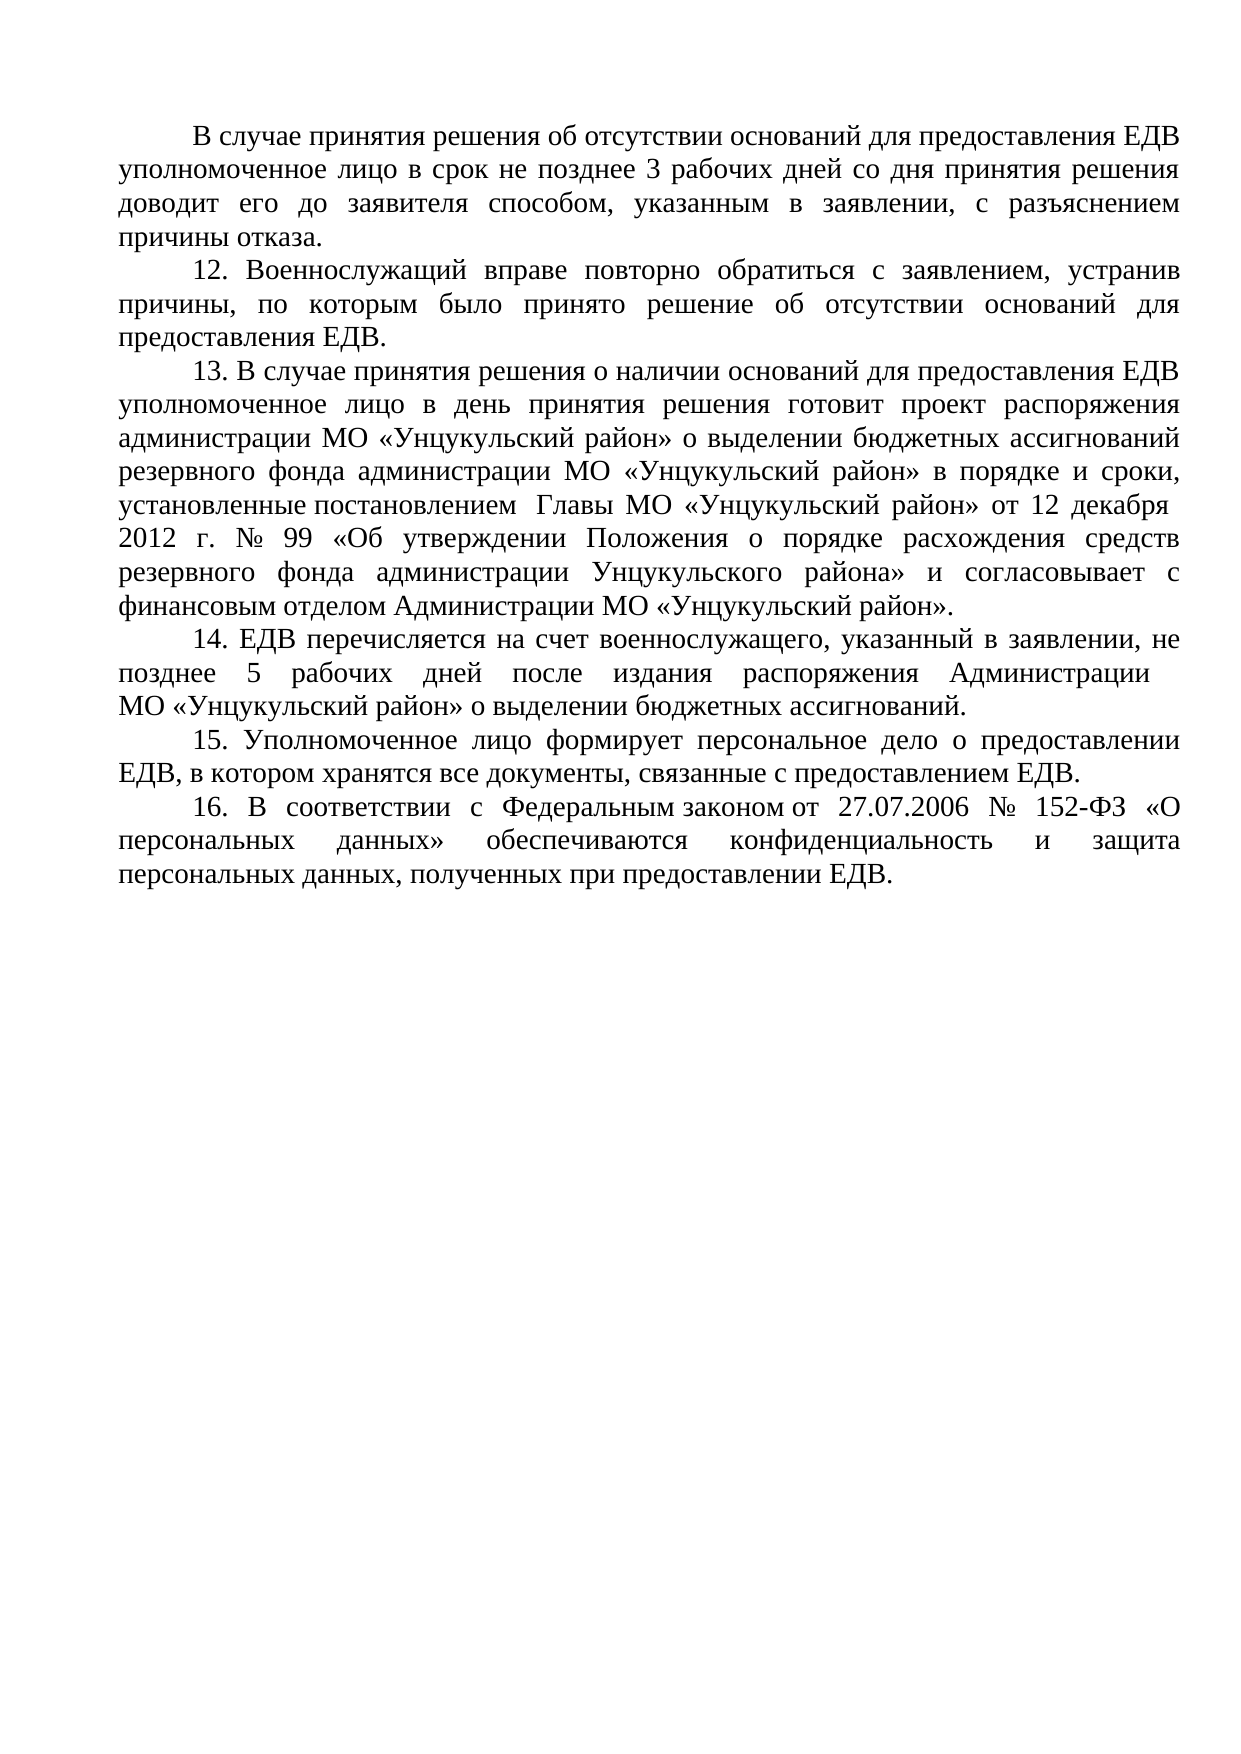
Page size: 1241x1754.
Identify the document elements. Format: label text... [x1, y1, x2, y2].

text 14. ЕДВ перечисляется на счет военнослужащего, указанный в заявлении, не позднее 5 рабочих дней после издания распоряжения Администрации МО «Унцукульский район» о выделении бюджетных ассигнований. [118, 621, 1181, 722]
text 15. Уполномоченное лицо формирует персональное дело о предоставлении ЕДВ, в котором хранятся все документы, связанные с предоставлением ЕДВ. [118, 722, 1181, 789]
text 12. Военнослужащий вправе повторно обратиться с заявлением, устранив причины, по которым было принято решение об отсутствии оснований для предоставления ЕДВ. [118, 252, 1181, 353]
text В случае принятия решения об отсутствии оснований для предоставления ЕДВ уполномоченное лицо в срок не позднее 3 рабочих дней со дня принятия решения доводит его до заявителя способом, указанным в заявлении, с разъяснением причины отказа. [118, 118, 1181, 252]
text 13. В случае принятия решения о наличии оснований для предоставления ЕДВ уполномоченное лицо в день принятия решения готовит проект распоряжения администрации МО «Унцукульский район» о выделении бюджетных ассигнований резервного фонда администрации МО «Унцукульский район» в порядке и сроки, установленные постановлением Главы МО «Унцукульский район» от 12 декабря 2012 г. № 99 «Об утверждении Положения о порядке расхождения средств резервного фонда администрации Унцукульского района» и согласовывает с финансовым отделом Администрации МО «Унцукульский район». [118, 353, 1181, 621]
text 16. В соответствии с Федеральным законом от 27.07.2006 № 152-ФЗ «О персональных данных» обеспечиваются конфиденциальность и защита персональных данных, полученных при предоставлении ЕДВ. [118, 789, 1181, 889]
